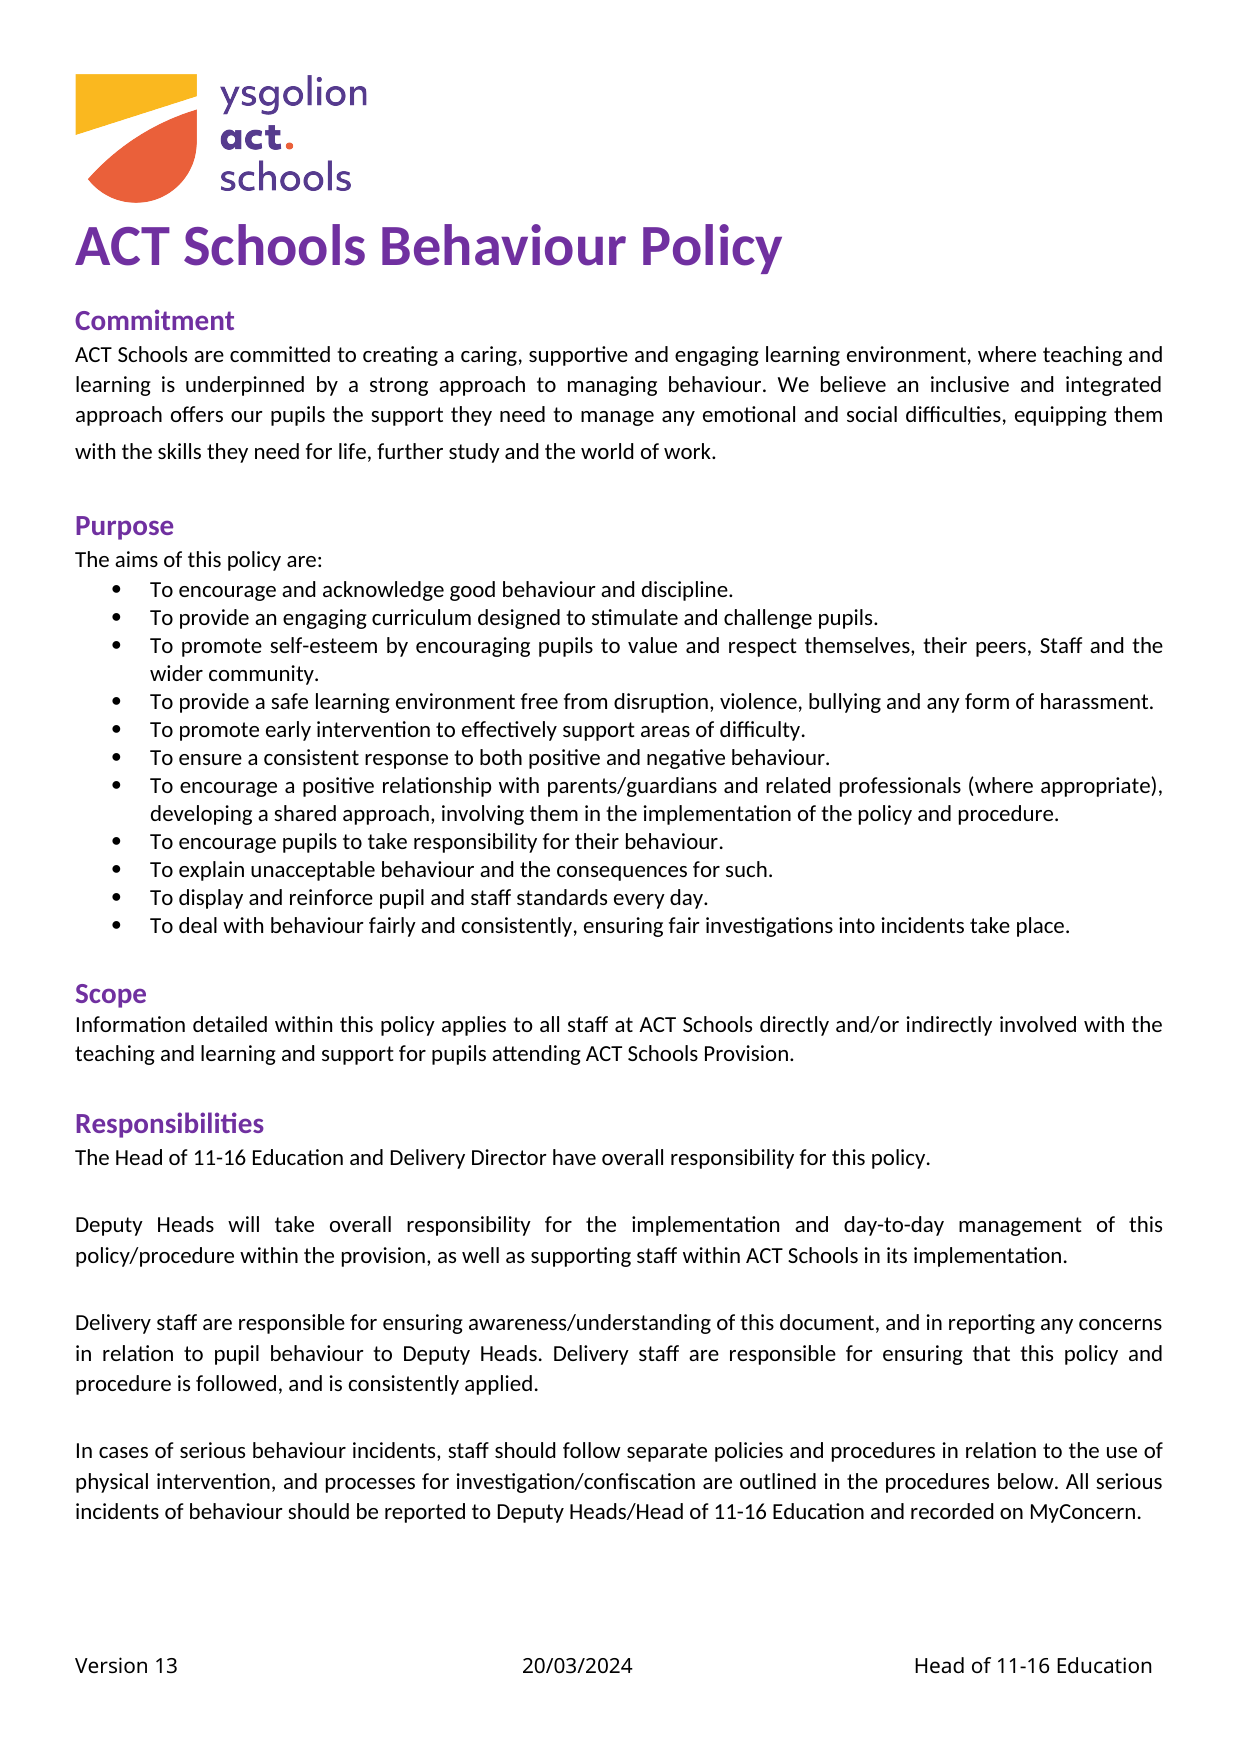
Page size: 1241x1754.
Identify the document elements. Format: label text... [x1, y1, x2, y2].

text ACT Schools Behaviour Policy [75, 102, 1165, 280]
text Scope Information detailed within this policy applies to all staff at ACT Schools directly and/or indirectly involved with the teaching and learning and support for pupils attending ACT Schools Provision. [75, 975, 1165, 1067]
list To promote early intervention to effectively support areas of difficulty. [112, 715, 1165, 743]
text Deputy Heads will take overall responsibility for the implementation and day-to-day management of this policy/procedure within the provision, as well as supporting staff within ACT Schools in its implementation. [75, 1211, 1165, 1269]
list To provide a safe learning environment free from disruption, violence, bullying and any form of harassment. [112, 687, 1165, 715]
list To encourage and acknowledge good behaviour and discipline. [112, 575, 1165, 603]
list To deal with behaviour fairly and consistently, ensuring fair investigations into incidents take place. [112, 911, 1165, 939]
list To explain unacceptable behaviour and the consequences for such. [112, 855, 1165, 883]
text Delivery staff are responsible for ensuring awareness/understanding of this document, and in reporting any concerns in relation to pupil behaviour to Deputy Heads. Delivery staff are responsible for ensuring that this policy and procedure is followed, and is consistently applied. [75, 1308, 1165, 1397]
text Responsibilities The Head of 11-16 Education and Delivery Director have overall responsibility for this policy. [75, 1067, 1165, 1171]
list To encourage pupils to take responsibility for their behaviour. [112, 827, 1165, 855]
list To promote self-esteem by encouraging pupils to value and respect themselves, their peers, Staff and the wider community. [112, 631, 1165, 687]
text Commitment ACT Schools are committed to creating a caring, supportive and engaging learning environment, where teaching and learning is underpinned by a strong approach to managing behaviour. We believe an inclusive and integrated approach offers our pupils the support they need to manage any emotional and social difficulties, equipping them with the skills they need for life, further study and the world of work. [75, 302, 1165, 467]
list To provide an engaging curriculum designed to stimulate and challenge pupils. [112, 603, 1165, 631]
text In cases of serious behaviour incidents, staff should follow separate policies and procedures in relation to the use of physical intervention, and processes for investigation/confiscation are outlined in the procedures below. All serious incidents of behaviour should be reported to Deputy Heads/Head of 11-16 Education and recorded on MyConcern. [75, 1437, 1165, 1525]
list To display and reinforce pupil and staff standards every day. [112, 883, 1165, 911]
list To encourage a positive relationship with parents/guardians and related professionals (where appropriate), developing a shared approach, involving them in the implementation of the policy and procedure. [112, 771, 1165, 827]
picture [75, 74, 367, 102]
text Purpose The aims of this policy are: [75, 507, 1165, 573]
list To ensure a consistent response to both positive and negative behaviour. [112, 743, 1165, 771]
